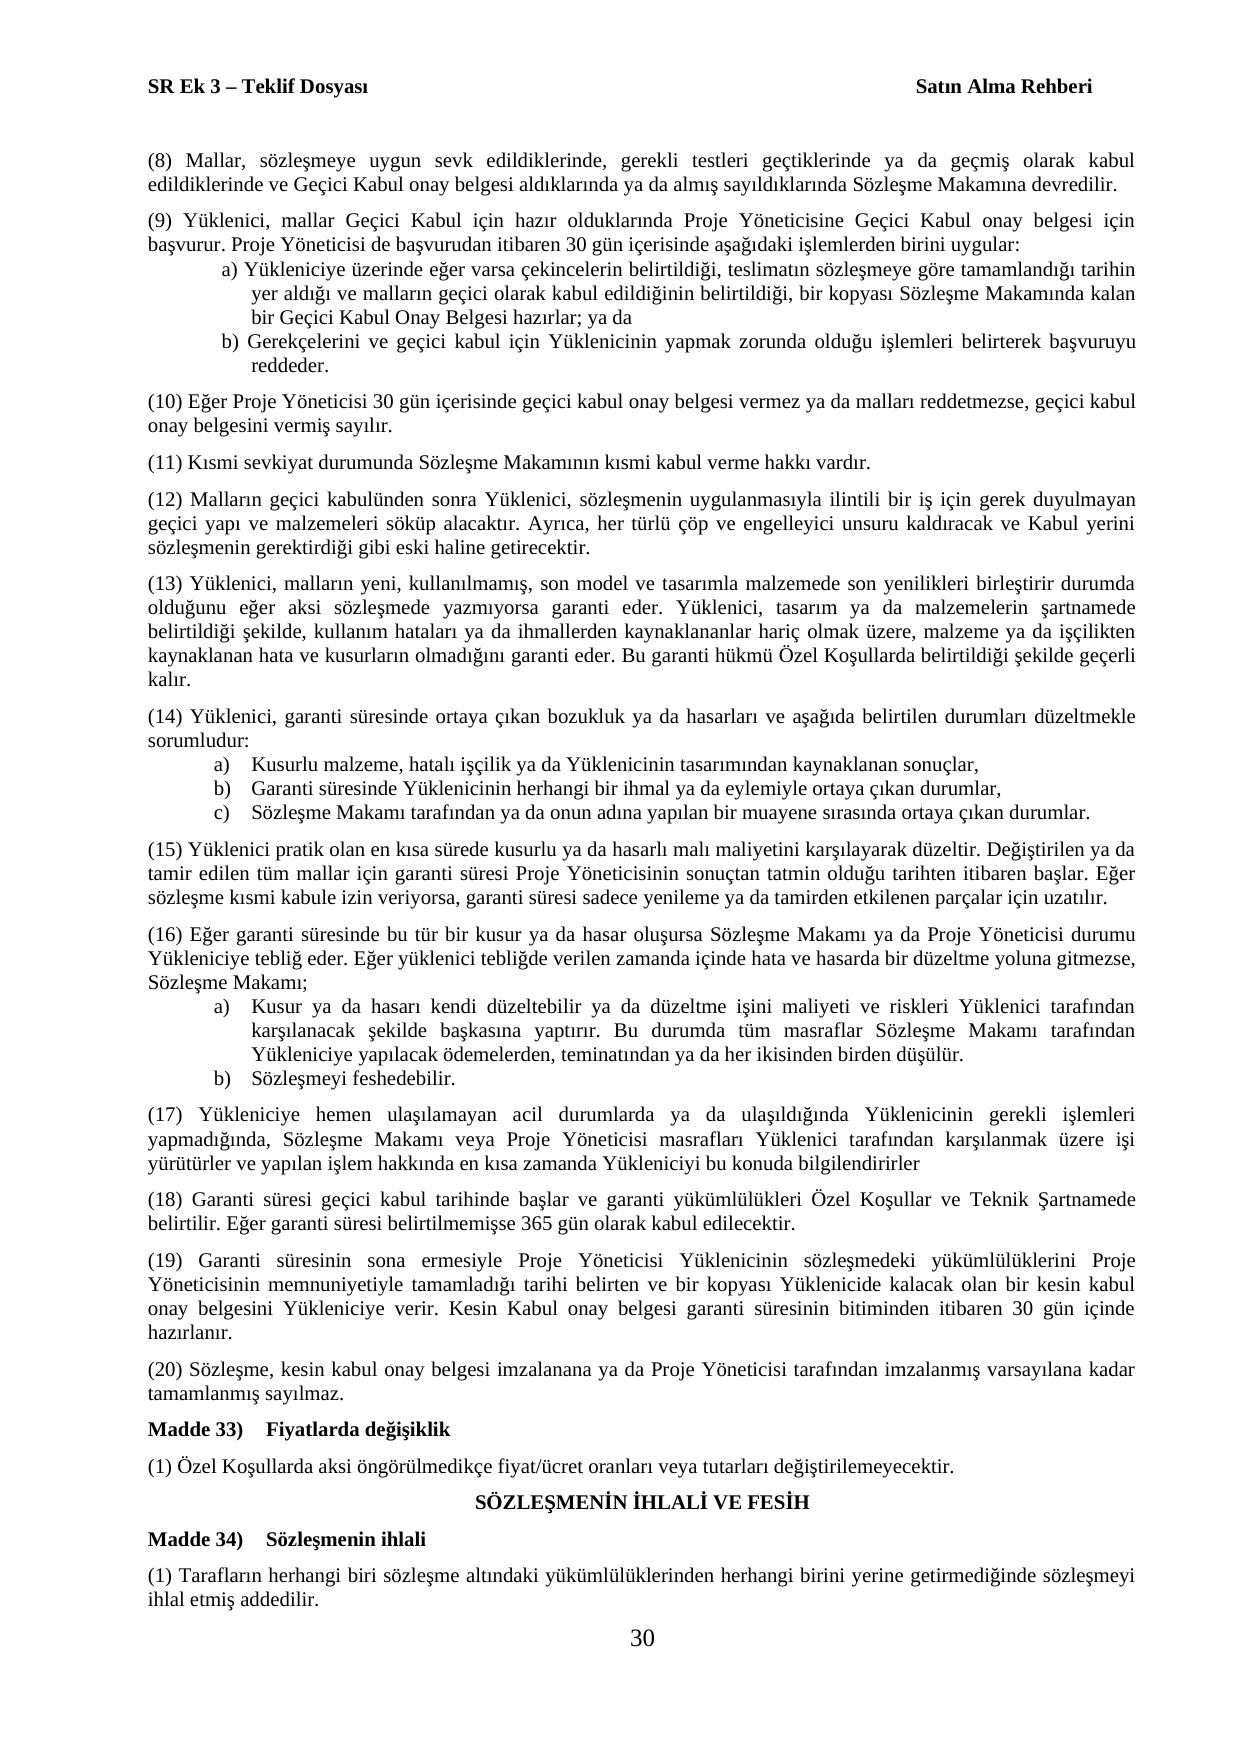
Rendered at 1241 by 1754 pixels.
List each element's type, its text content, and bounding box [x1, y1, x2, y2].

text (1) Özel Koşullarda aksi öngörülmedikçe fiyat/ücret oranları veya tutarları değiştirilemeyecektir. [148, 1454, 1137, 1478]
text (9) Yüklenici, mallar Geçici Kabul için hazır olduklarında Proje Yöneticisine Geçici Kabul onay belgesi için başvurur. Proje Yöneticisi de başvurudan itibaren 30 gün içerisinde aşağıdaki işlemlerden birini uygular: [148, 208, 1137, 256]
text (11) Kısmi sevkiyat durumunda Sözleşme Makamının kısmi kabul verme hakkı vardır. [148, 450, 1137, 474]
list Sözleşme Makamı tarafından ya da onun adına yapılan bir muayene sırasında ortaya çıkan durumlar. [213, 800, 1137, 824]
text (1) Tarafların herhangi biri sözleşme altındaki yükümlülüklerinden herhangi birini yerine getirmediğinde sözleşmeyi ihlal etmiş addedilir. [148, 1563, 1137, 1611]
text (18) Garanti süresi geçici kabul tarihinde başlar ve garanti yükümlülükleri Özel Koşullar ve Teknik Şartnamede belirtilir. Eğer garanti süresi belirtilmemişse 365 gün olarak kabul edilecektir. [148, 1187, 1137, 1235]
text b) Gerekçelerini ve geçici kabul için Yüklenicinin yapmak zorunda olduğu işlemleri belirterek başvuruyu reddeder. [148, 329, 1137, 377]
text (17) Yükleniciye hemen ulaşılamayan acil durumlarda ya da ulaşıldığında Yüklenicinin gerekli işlemleri yapmadığında, Sözleşme Makamı veya Proje Yöneticisi masrafları Yüklenici tarafından karşılanmak üzere işi yürütürler ve yapılan işlem hakkında en kısa zamanda Yükleniciyi bu konuda bilgilendirirler [148, 1102, 1137, 1174]
text a) Yükleniciye üzerinde eğer varsa çekincelerin belirtildiği, teslimatın sözleşmeye göre tamamlandığı tarihin yer aldığı ve malların geçici olarak kabul edildiğinin belirtildiği, bir kopyası Sözleşme Makamında kalan bir Geçici Kabul Onay Belgesi hazırlar; ya da [148, 256, 1137, 329]
text (14) Yüklenici, garanti süresinde ortaya çıkan bozukluk ya da hasarları ve aşağıda belirtilen durumları düzeltmekle sorumludur: [148, 704, 1137, 752]
text (20) Sözleşme, kesin kabul onay belgesi imzalanana ya da Proje Yöneticisi tarafından imzalanmış varsayılana kadar tamamlanmış sayılmaz. [148, 1356, 1137, 1404]
list Kusur ya da hasarı kendi düzeltebilir ya da düzeltme işini maliyeti ve riskleri Yüklenici tarafından karşılanacak şekilde başkasına yaptırır. Bu durumda tüm masraflar Sözleşme Makamı tarafından Yükleniciye yapılacak ödemelerden, teminatından ya da her ikisinden birden düşülür. [213, 994, 1137, 1066]
text SÖZLEŞMENİN İHLALİ VE FESİH [148, 1490, 1137, 1514]
text (16) Eğer garanti süresinde bu tür bir kusur ya da hasar oluşursa Sözleşme Makamı ya da Proje Yöneticisi durumu Yükleniciye tebliğ eder. Eğer yüklenici tebliğde verilen zamanda içinde hata ve hasarda bir düzeltme yoluna gitmezse, Sözleşme Makamı; [148, 921, 1137, 994]
list Garanti süresinde Yüklenicinin herhangi bir ihmal ya da eylemiyle ortaya çıkan durumlar, [213, 776, 1137, 800]
text (13) Yüklenici, malların yeni, kullanılmamış, son model ve tasarımla malzemede son yenilikleri birleştirir durumda olduğunu eğer aksi sözleşmede yazmıyorsa garanti eder. Yüklenici, tasarım ya da malzemelerin şartnamede belirtildiği şekilde, kullanım hataları ya da ihmallerden kaynaklananlar hariç olmak üzere, malzeme ya da işçilikten kaynaklanan hata ve kusurların olmadığını garanti eder. Bu garanti hükmü Özel Koşullarda belirtildiği şekilde geçerli kalır. [148, 571, 1137, 691]
text (8) Mallar, sözleşmeye uygun sevk edildiklerinde, gerekli testleri geçtiklerinde ya da geçmiş olarak kabul edildiklerinde ve Geçici Kabul onay belgesi aldıklarında ya da almış sayıldıklarında Sözleşme Makamına devredilir. [148, 148, 1137, 196]
text (15) Yüklenici pratik olan en kısa sürede kusurlu ya da hasarlı malı maliyetini karşılayarak düzeltir. Değiştirilen ya da tamir edilen tüm mallar için garanti süresi Proje Yöneticisinin sonuçtan tatmin olduğu tarihten itibaren başlar. Eğer sözleşme kısmi kabule izin veriyorsa, garanti süresi sadece yenileme ya da tamirden etkilenen parçalar için uzatılır. [148, 837, 1137, 909]
text (10) Eğer Proje Yöneticisi 30 gün içerisinde geçici kabul onay belgesi vermez ya da malları reddetmezse, geçici kabul onay belgesini vermiş sayılır. [148, 389, 1137, 437]
list Sözleşmenin ihlali [148, 1527, 1137, 1551]
list Fiyatlarda değişiklik [148, 1417, 1137, 1441]
text (19) Garanti süresinin sona ermesiyle Proje Yöneticisi Yüklenicinin sözleşmedeki yükümlülüklerini Proje Yöneticisinin memnuniyetiyle tamamladığı tarihi belirten ve bir kopyası Yüklenicide kalacak olan bir kesin kabul onay belgesini Yükleniciye verir. Kesin Kabul onay belgesi garanti süresinin bitiminden itibaren 30 gün içinde hazırlanır. [148, 1248, 1137, 1344]
list Sözleşmeyi feshedebilir. [213, 1066, 1137, 1090]
text (12) Malların geçici kabulünden sonra Yüklenici, sözleşmenin uygulanmasıyla ilintili bir iş için gerek duyulmayan geçici yapı ve malzemeleri söküp alacaktır. Ayrıca, her türlü çöp ve engelleyici unsuru kaldıracak ve Kabul yerini sözleşmenin gerektirdiği gibi eski haline getirecektir. [148, 486, 1137, 559]
list Kusurlu malzeme, hatalı işçilik ya da Yüklenicinin tasarımından kaynaklanan sonuçlar, [213, 752, 1137, 776]
